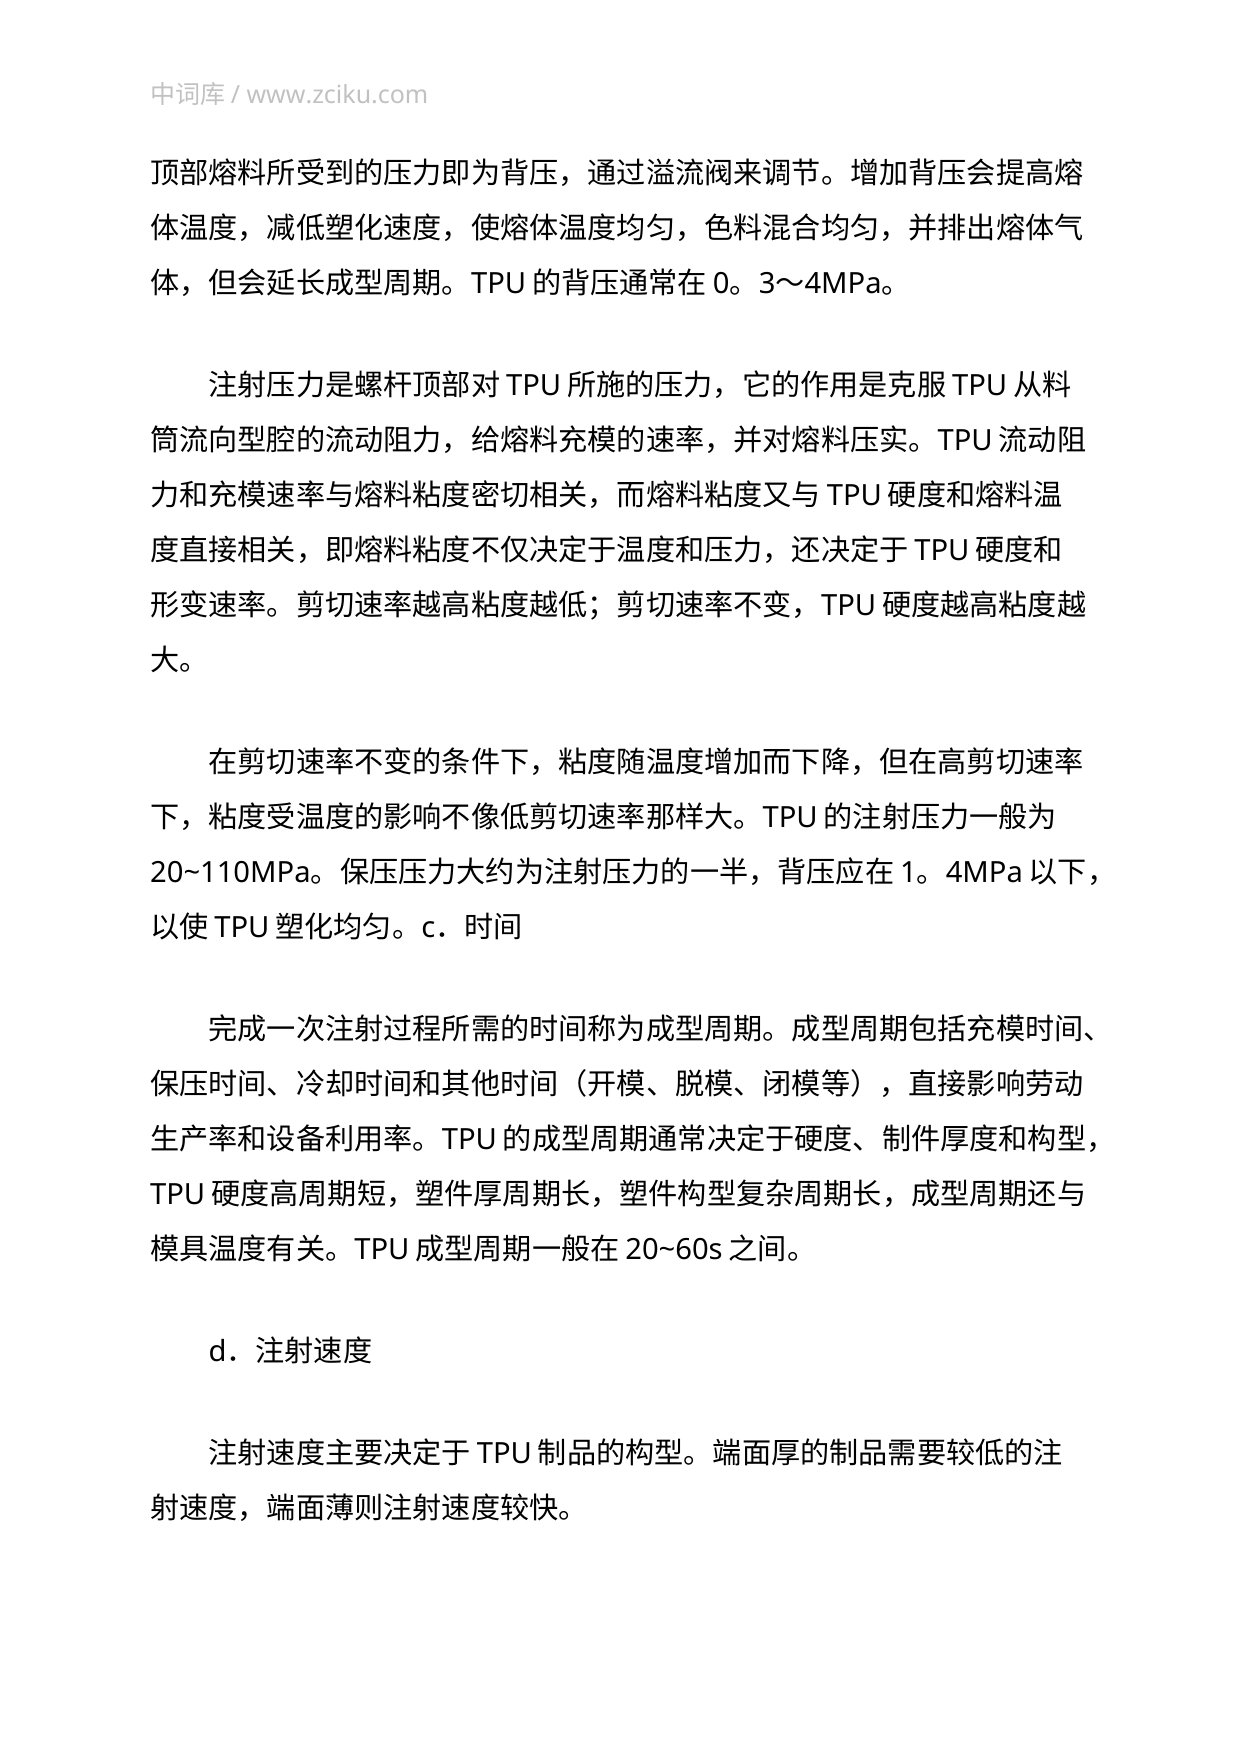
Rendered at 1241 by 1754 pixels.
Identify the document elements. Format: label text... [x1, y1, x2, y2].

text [150, 150, 1090, 302]
text 在剪切速率不变的条件下，粘度随温度增加而下降，但在高剪切速率下，粘度受温度的影响不像低剪切速率那样大。TPU的注射压力一般为20~110MPa。保压压力大约为注射压力的一半，背压应在1。4MPa以下，以使TPU塑化均匀。c．时间 [150, 738, 1090, 946]
text 注射压力是螺杆顶部对TPU所施的压力，它的作用是克服TPU从料筒流向型腔的流动阻力，给熔料充模的速率，并对熔料压实。TPU流动阻力和充模速率与熔料粘度密切相关，而熔料粘度又与TPU硬度和熔料温度直接相关，即熔料粘度不仅决定于温度和压力，还决定于TPU硬度和形变速率。剪切速率越高粘度越低；剪切速率不变，TPU硬度越高粘度越大。 [150, 362, 1090, 679]
text 完成一次注射过程所需的时间称为成型周期。成型周期包括充模时间、保压时间、冷却时间和其他时间（开模、脱模、闭模等），直接影响劳动生产率和设备利用率。TPU的成型周期通常决定于硬度、制件厚度和构型，TPU硬度高周期短，塑件厚周期长，塑件构型复杂周期长，成型周期还与模具温度有关。TPU成型周期一般在20~60s之间。 [150, 1005, 1090, 1268]
text 注射速度主要决定于TPU制品的构型。端面厚的制品需要较低的注射速度，端面薄则注射速度较快。 [150, 1429, 1090, 1526]
text d．注射速度 [150, 1327, 1090, 1369]
